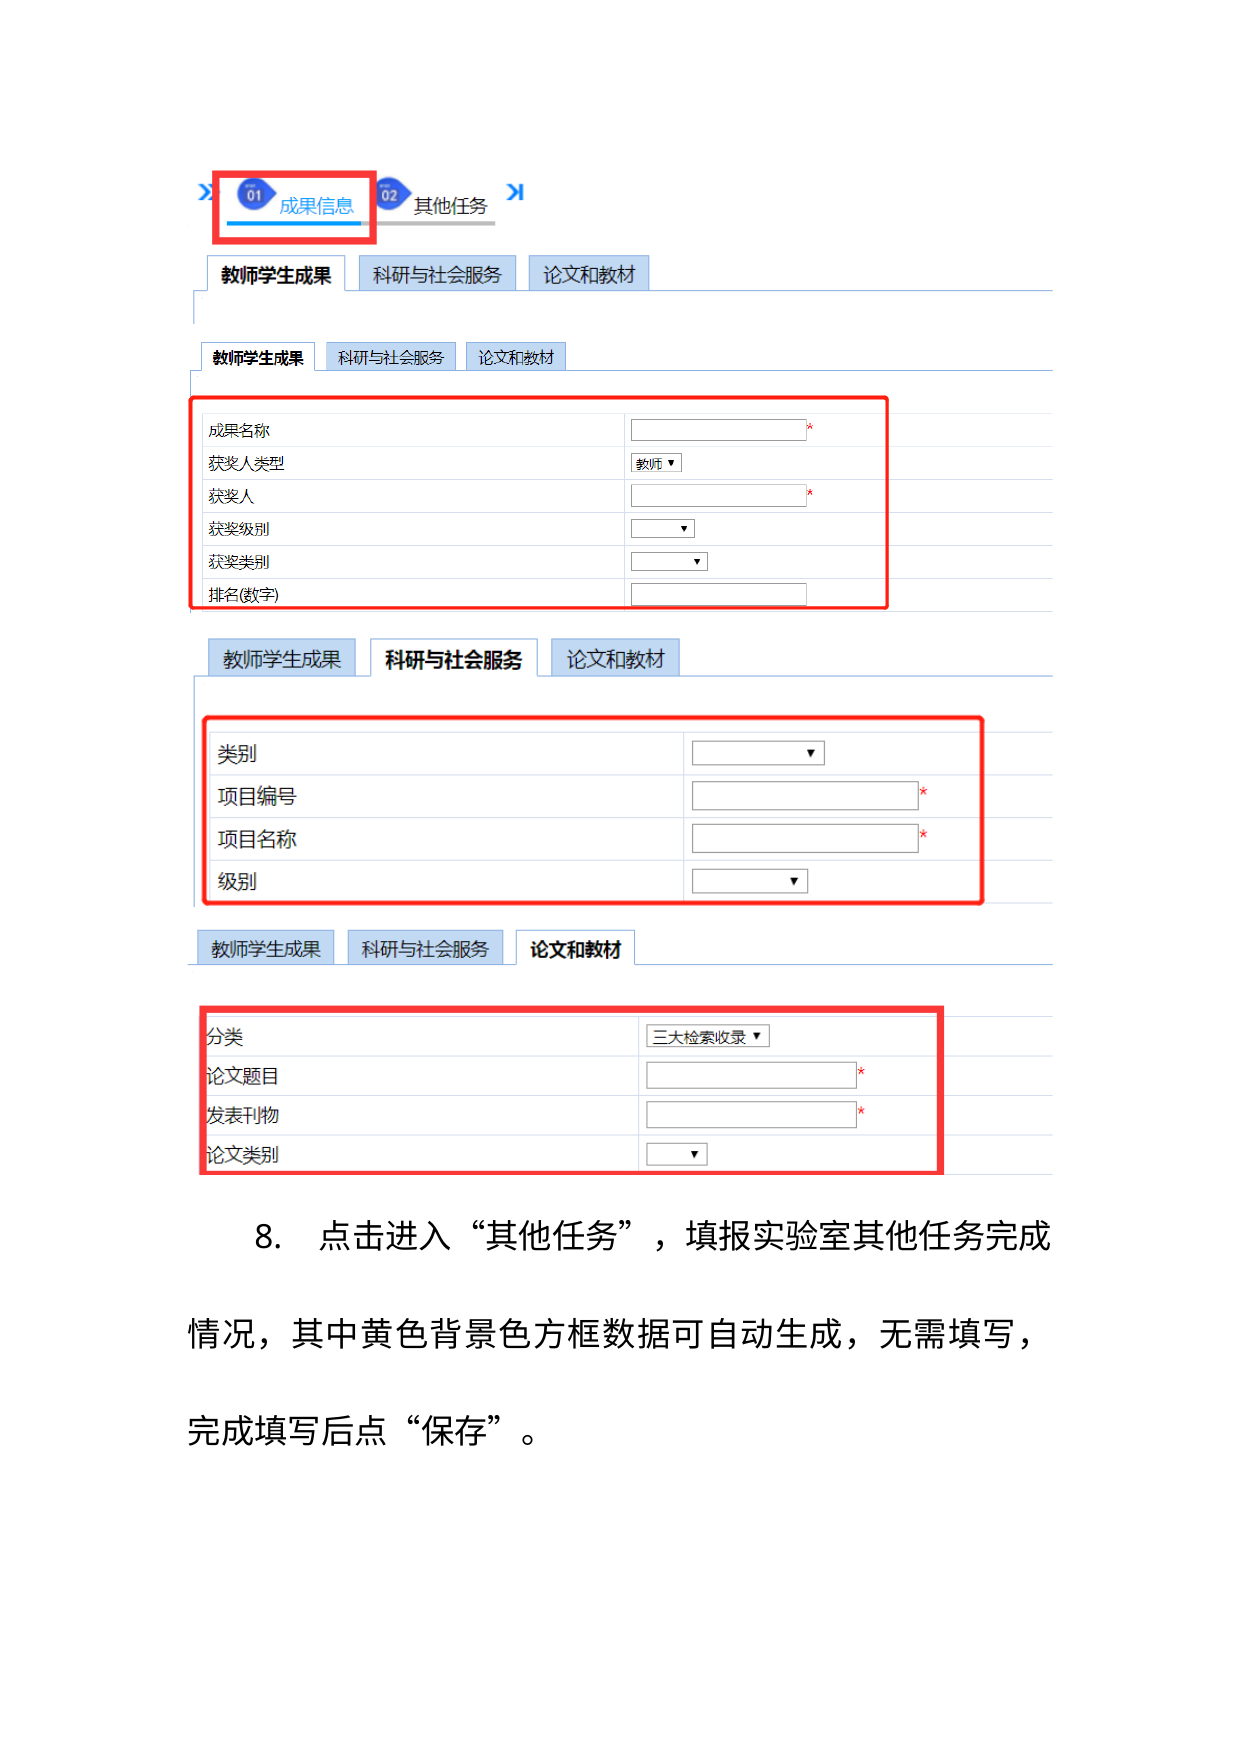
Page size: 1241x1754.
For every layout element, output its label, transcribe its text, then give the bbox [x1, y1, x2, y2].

picture [187, 909, 1053, 1175]
picture [187, 162, 1053, 613]
picture [187, 617, 1053, 907]
list 点击进入“其他任务”，填报实验室其他任务完成情况，其中黄色背景色方框数据可自动生成，无需填写，完成填写后点“保存”。 [187, 1202, 1053, 1462]
